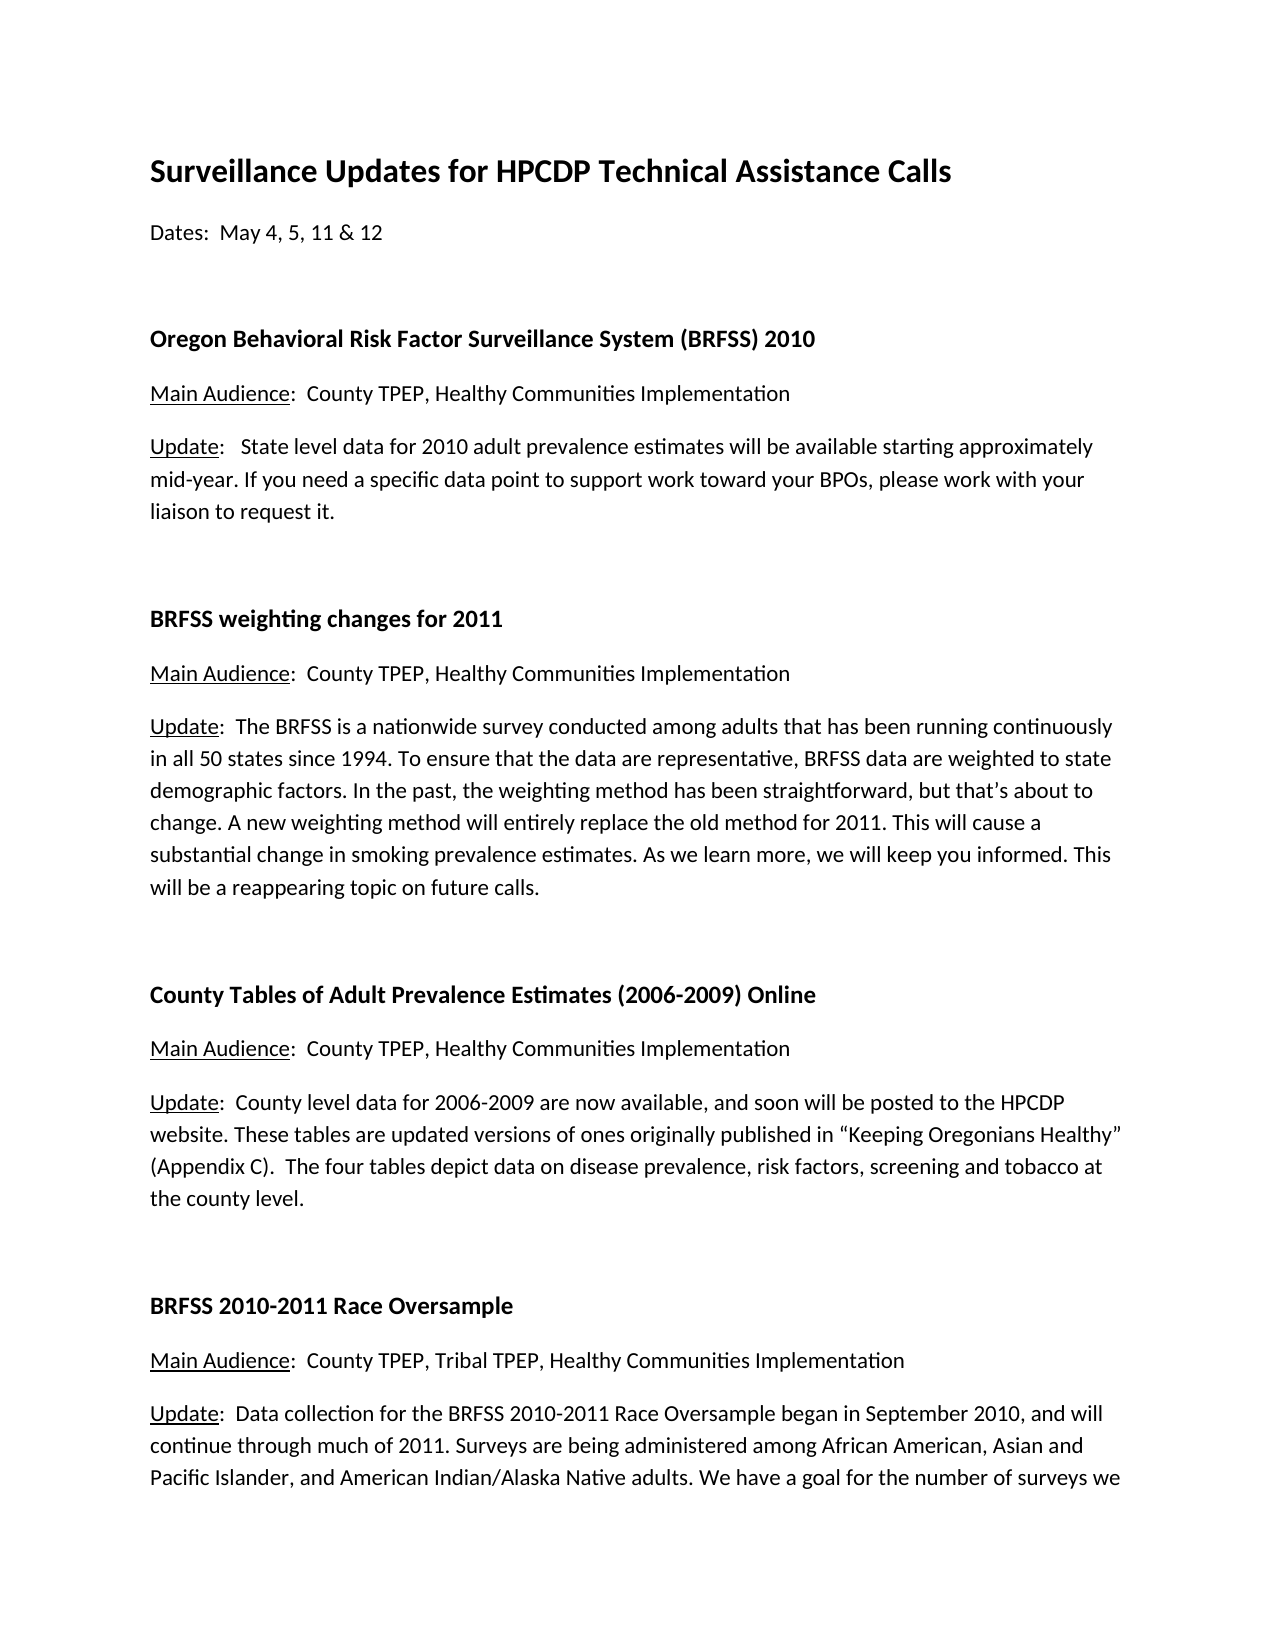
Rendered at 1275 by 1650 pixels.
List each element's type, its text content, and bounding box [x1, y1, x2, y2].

text Main Audience: County TPEP, Healthy Communities Implementation [150, 1034, 1125, 1063]
text Surveillance Updates for HPCDP Technical Assistance Calls [150, 150, 1125, 191]
text BRFSS weighting changes for 2011 [150, 603, 1125, 633]
text BRFSS 2010-2011 Race Oversample [150, 1290, 1125, 1321]
text Update: County level data for 2006-2009 are now available, and soon will be posted to the HPCDP website. These tables are updated versions of ones originally published in “Keeping Oregonians Healthy” (Appendix C). The four tables depict data on disease prevalence, risk factors, screening and tobacco at the county level. [150, 1088, 1125, 1212]
text County Tables of Adult Prevalence Estimates (2006-2009) Online [150, 979, 1125, 1009]
text Main Audience: County TPEP, Tribal TPEP, Healthy Communities Implementation [150, 1346, 1125, 1374]
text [150, 1399, 1125, 1491]
text Dates: May 4, 5, 11 & 12 [150, 218, 1125, 246]
text Main Audience: County TPEP, Healthy Communities Implementation [150, 659, 1125, 687]
text Main Audience: County TPEP, Healthy Communities Implementation [150, 379, 1125, 407]
text Oregon Behavioral Risk Factor Surveillance System (BRFSS) 2010 [150, 324, 1125, 354]
text Update: State level data for 2010 adult prevalence estimates will be available starting approximately mid-year. If you need a specific data point to support work toward your BPOs, please work with your liaison to request it. [150, 432, 1125, 525]
text Update: The BRFSS is a nationwide survey conducted among adults that has been running continuously in all 50 states since 1994. To ensure that the data are representative, BRFSS data are weighted to state demographic factors. In the past, the weighting method has been straightforward, but that’s about to change. A new weighting method will entirely replace the old method for 2011. This will cause a substantial change in smoking prevalence estimates. As we learn more, we will keep you informed. This will be a reappearing topic on future calls. [150, 712, 1125, 901]
